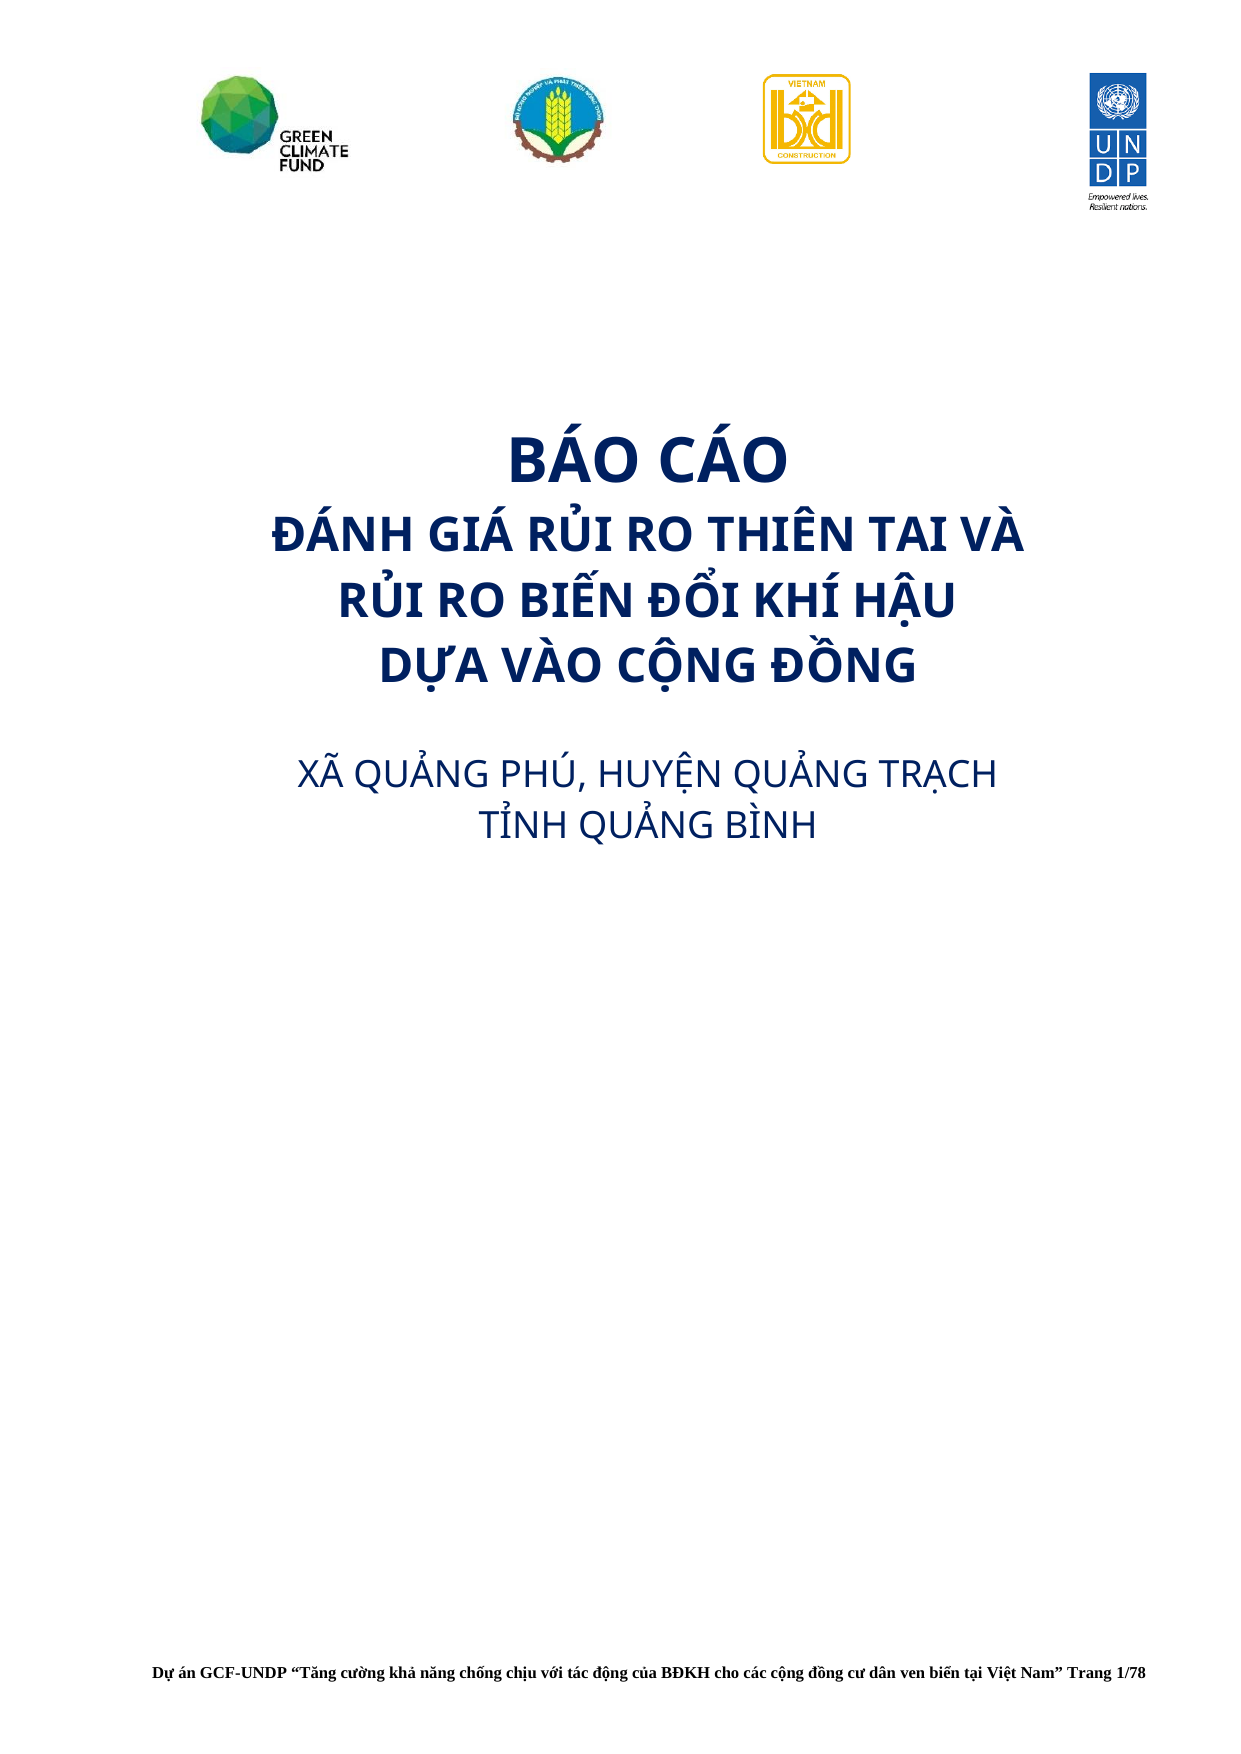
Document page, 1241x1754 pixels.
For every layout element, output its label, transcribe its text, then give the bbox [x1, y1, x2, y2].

picture [762, 74, 851, 164]
text Xã QUẢNG PHÚ, huyỆn QUẢNG TRẠCH [150, 748, 1146, 799]
text RỦI RO BIẾN ĐỔI khí hẬU [150, 566, 1146, 631]
text Đánh giá RỦI ro Thiên tai và [150, 501, 1146, 566]
picture [504, 68, 612, 170]
picture [1085, 68, 1151, 215]
picture [196, 67, 353, 180]
text Báo Cáo [150, 416, 1146, 501]
text tỈnh QUẢNG BÌNH [150, 799, 1146, 850]
text DỰA VÀO CỘNG ĐỒNG [150, 631, 1146, 697]
